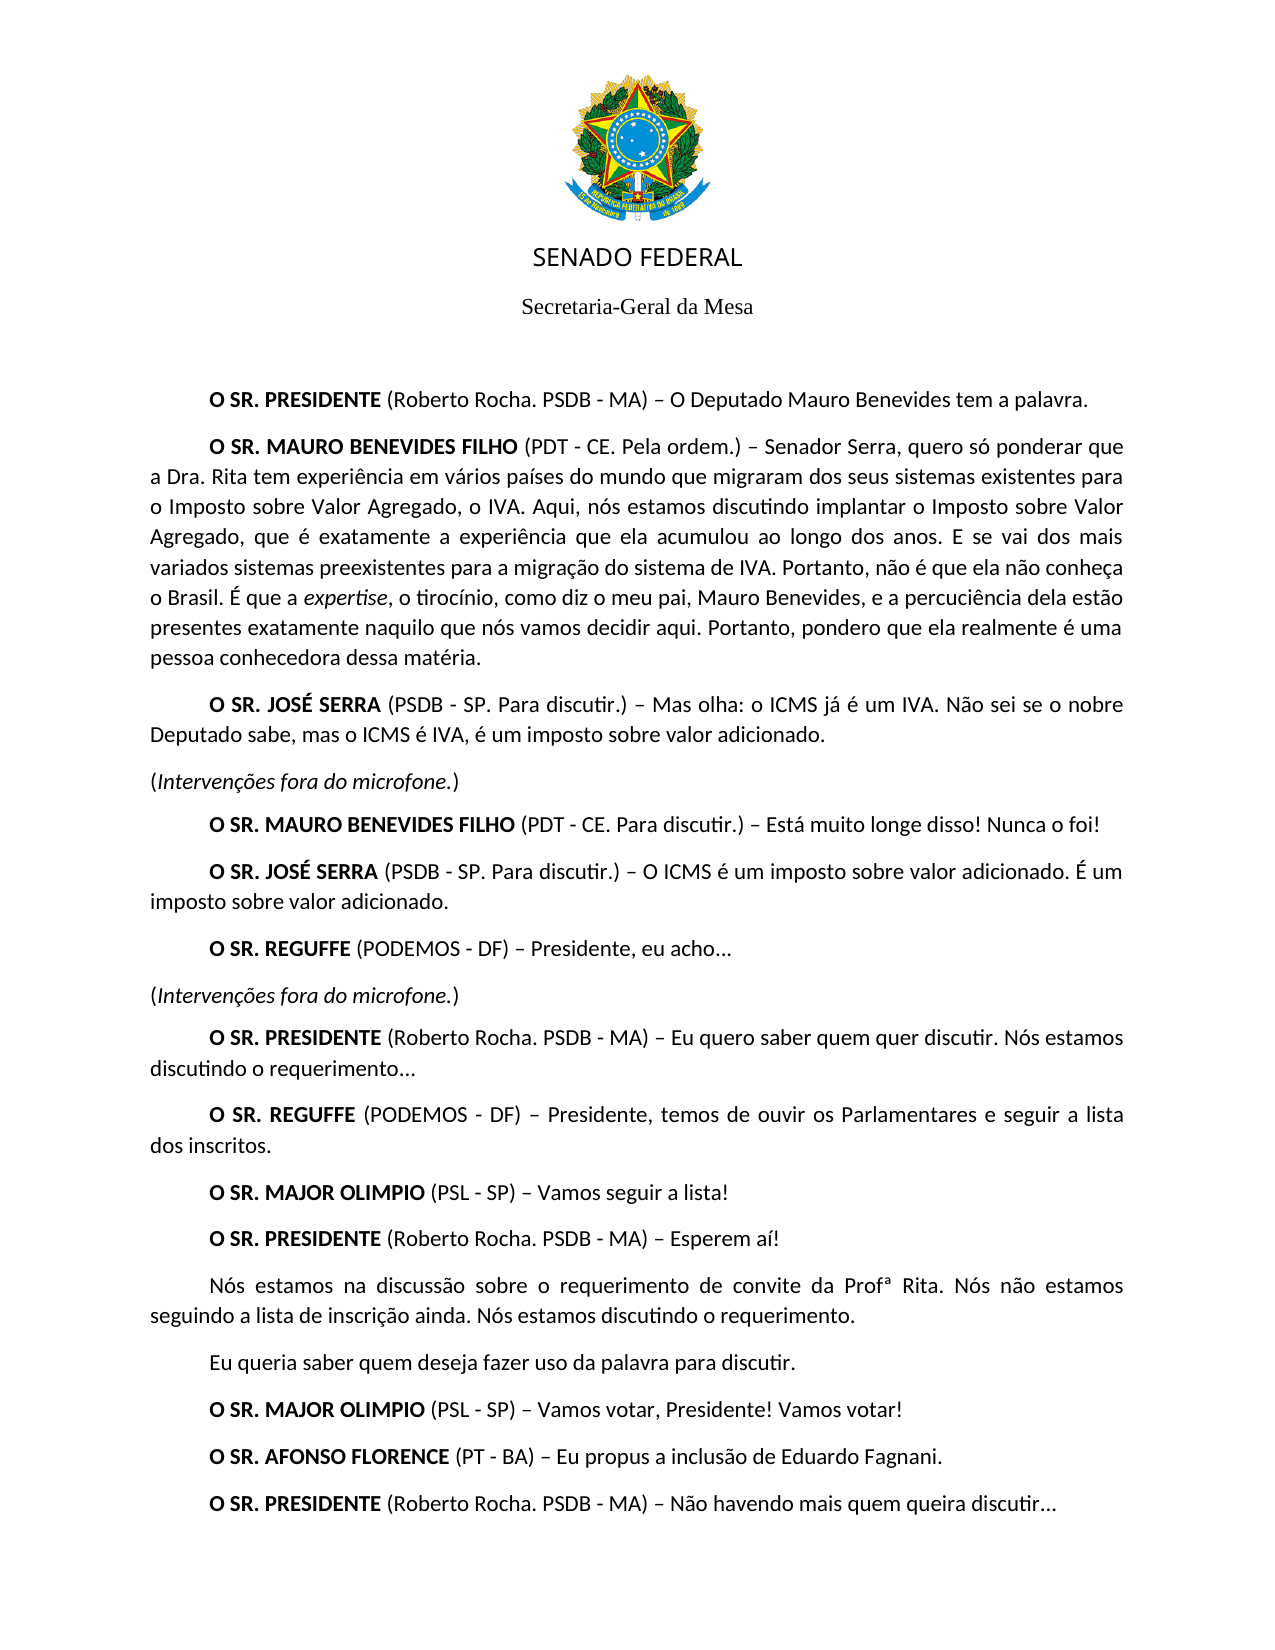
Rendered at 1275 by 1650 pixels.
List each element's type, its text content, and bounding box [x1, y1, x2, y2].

text O SR. JOSÉ SERRA (PSDB - SP. Para discutir.) – Mas olha: o ICMS já é um IVA. Não sei se o nobre Deputado sabe, mas o ICMS é IVA, é um imposto sobre valor adicionado. [150, 690, 1125, 748]
text (Intervenções fora do microfone.) [150, 981, 1125, 1009]
text Eu queria saber quem deseja fazer uso da palavra para discutir. [150, 1348, 1125, 1377]
text O SR. PRESIDENTE (Roberto Rocha. PSDB - MA) – Não havendo mais quem queira discutir... [150, 1489, 1125, 1517]
text O SR. PRESIDENTE (Roberto Rocha. PSDB - MA) – O Deputado Mauro Benevides tem a palavra. [150, 385, 1125, 413]
text Nós estamos na discussão sobre o requerimento de convite da Profª Rita. Nós não estamos seguindo a lista de inscrição ainda. Nós estamos discutindo o requerimento. [150, 1271, 1125, 1330]
text O SR. MAJOR OLIMPIO (PSL - SP) – Vamos seguir a lista! [150, 1178, 1125, 1206]
text O SR. MAURO BENEVIDES FILHO (PDT - CE. Para discutir.) – Está muito longe disso! Nunca o foi! [150, 810, 1125, 838]
text O SR. PRESIDENTE (Roberto Rocha. PSDB - MA) – Esperem aí! [150, 1224, 1125, 1253]
text O SR. JOSÉ SERRA (PSDB - SP. Para discutir.) – O ICMS é um imposto sobre valor adicionado. É um imposto sobre valor adicionado. [150, 857, 1125, 915]
text O SR. PRESIDENTE (Roberto Rocha. PSDB - MA) – Eu quero saber quem quer discutir. Nós estamos discutindo o requerimento... [150, 1023, 1125, 1082]
picture [564, 75, 711, 221]
text O SR. REGUFFE (PODEMOS - DF) – Presidente, temos de ouvir os Parlamentares e seguir a lista dos inscritos. [150, 1101, 1125, 1159]
text (Intervenções fora do microfone.) [150, 767, 1125, 795]
text O SR. MAJOR OLIMPIO (PSL - SP) – Vamos votar, Presidente! Vamos votar! [150, 1395, 1125, 1423]
text O SR. REGUFFE (PODEMOS - DF) – Presidente, eu acho... [150, 934, 1125, 962]
text O SR. AFONSO FLORENCE (PT - BA) – Eu propus a inclusão de Eduardo Fagnani. [150, 1442, 1125, 1470]
text O SR. MAURO BENEVIDES FILHO (PDT - CE. Pela ordem.) – Senador Serra, quero só ponderar que a Dra. Rita tem experiência em vários países do mundo que migraram dos seus sistemas existentes para o Imposto sobre Valor Agregado, o IVA. Aqui, nós estamos discutindo implantar o Imposto sobre Valor Agregado, que é exatamente a experiência que ela acumulou ao longo dos anos. E se vai dos mais variados sistemas preexistentes para a migração do sistema de IVA. Portanto, não é que ela não conheça o Brasil. É que a expertise, o tirocínio, como diz o meu pai, Mauro Benevides, e a percuciência dela estão presentes exatamente naquilo que nós vamos decidir aqui. Portanto, pondero que ela realmente é uma pessoa conhecedora dessa matéria. [150, 432, 1125, 671]
